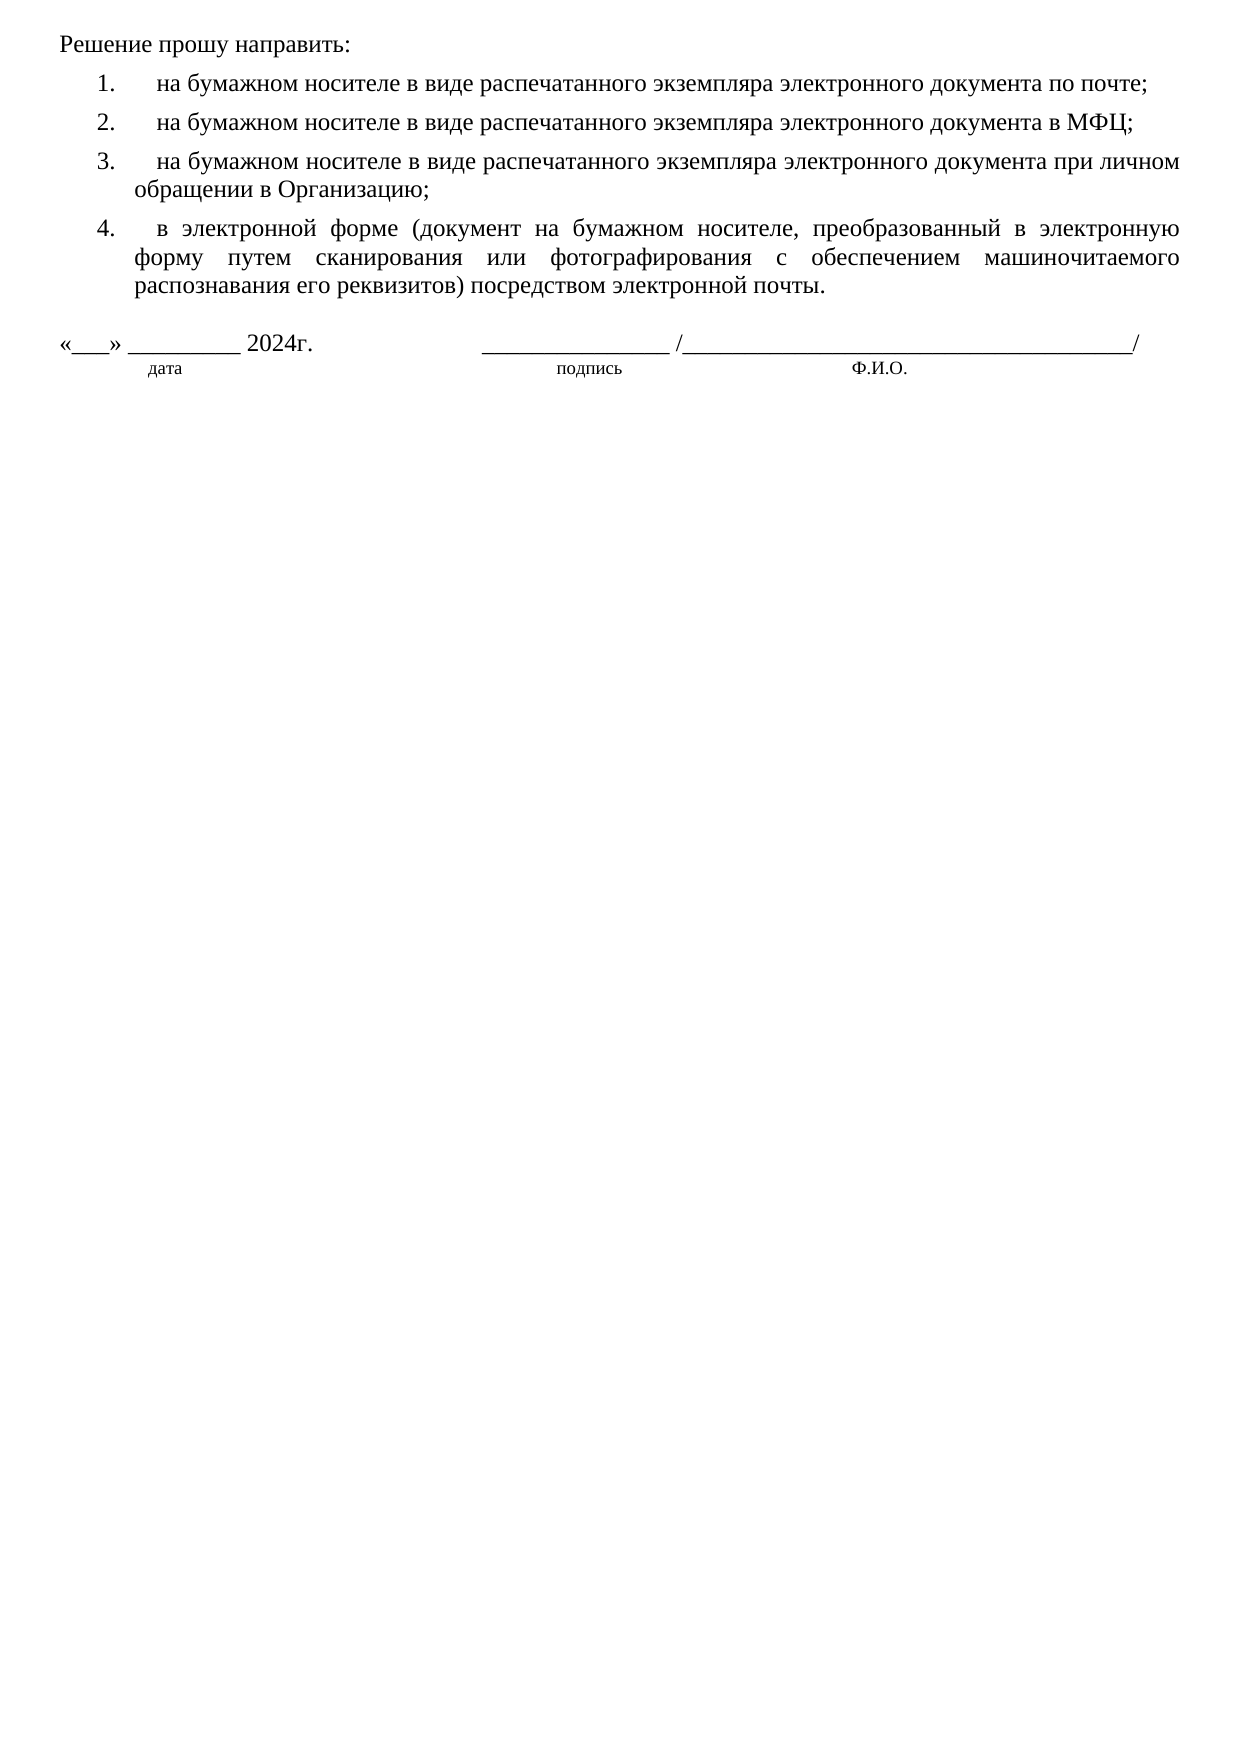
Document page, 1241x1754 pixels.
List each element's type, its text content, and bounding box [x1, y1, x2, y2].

list на бумажном носителе в виде распечатанного экземпляра электронного документа при личном обращении в Организацию; [97, 136, 1181, 203]
text дата подпись Ф.И.О. [59, 357, 1181, 378]
text «___» _________ 2024г. _______________ /____________________________________/ [59, 328, 1181, 357]
list в электронной форме (документ на бумажном носителе, преобразованный в электронную форму путем сканирования или фотографирования с обеспечением машиночитаемого распознавания его реквизитов) посредством электронной почты. [97, 203, 1181, 299]
text Решение прошу направить: [59, 29, 1181, 58]
list на бумажном носителе в виде распечатанного экземпляра электронного документа в МФЦ; [97, 97, 1181, 136]
list на бумажном носителе в виде распечатанного экземпляра электронного документа по почте; [97, 58, 1181, 97]
